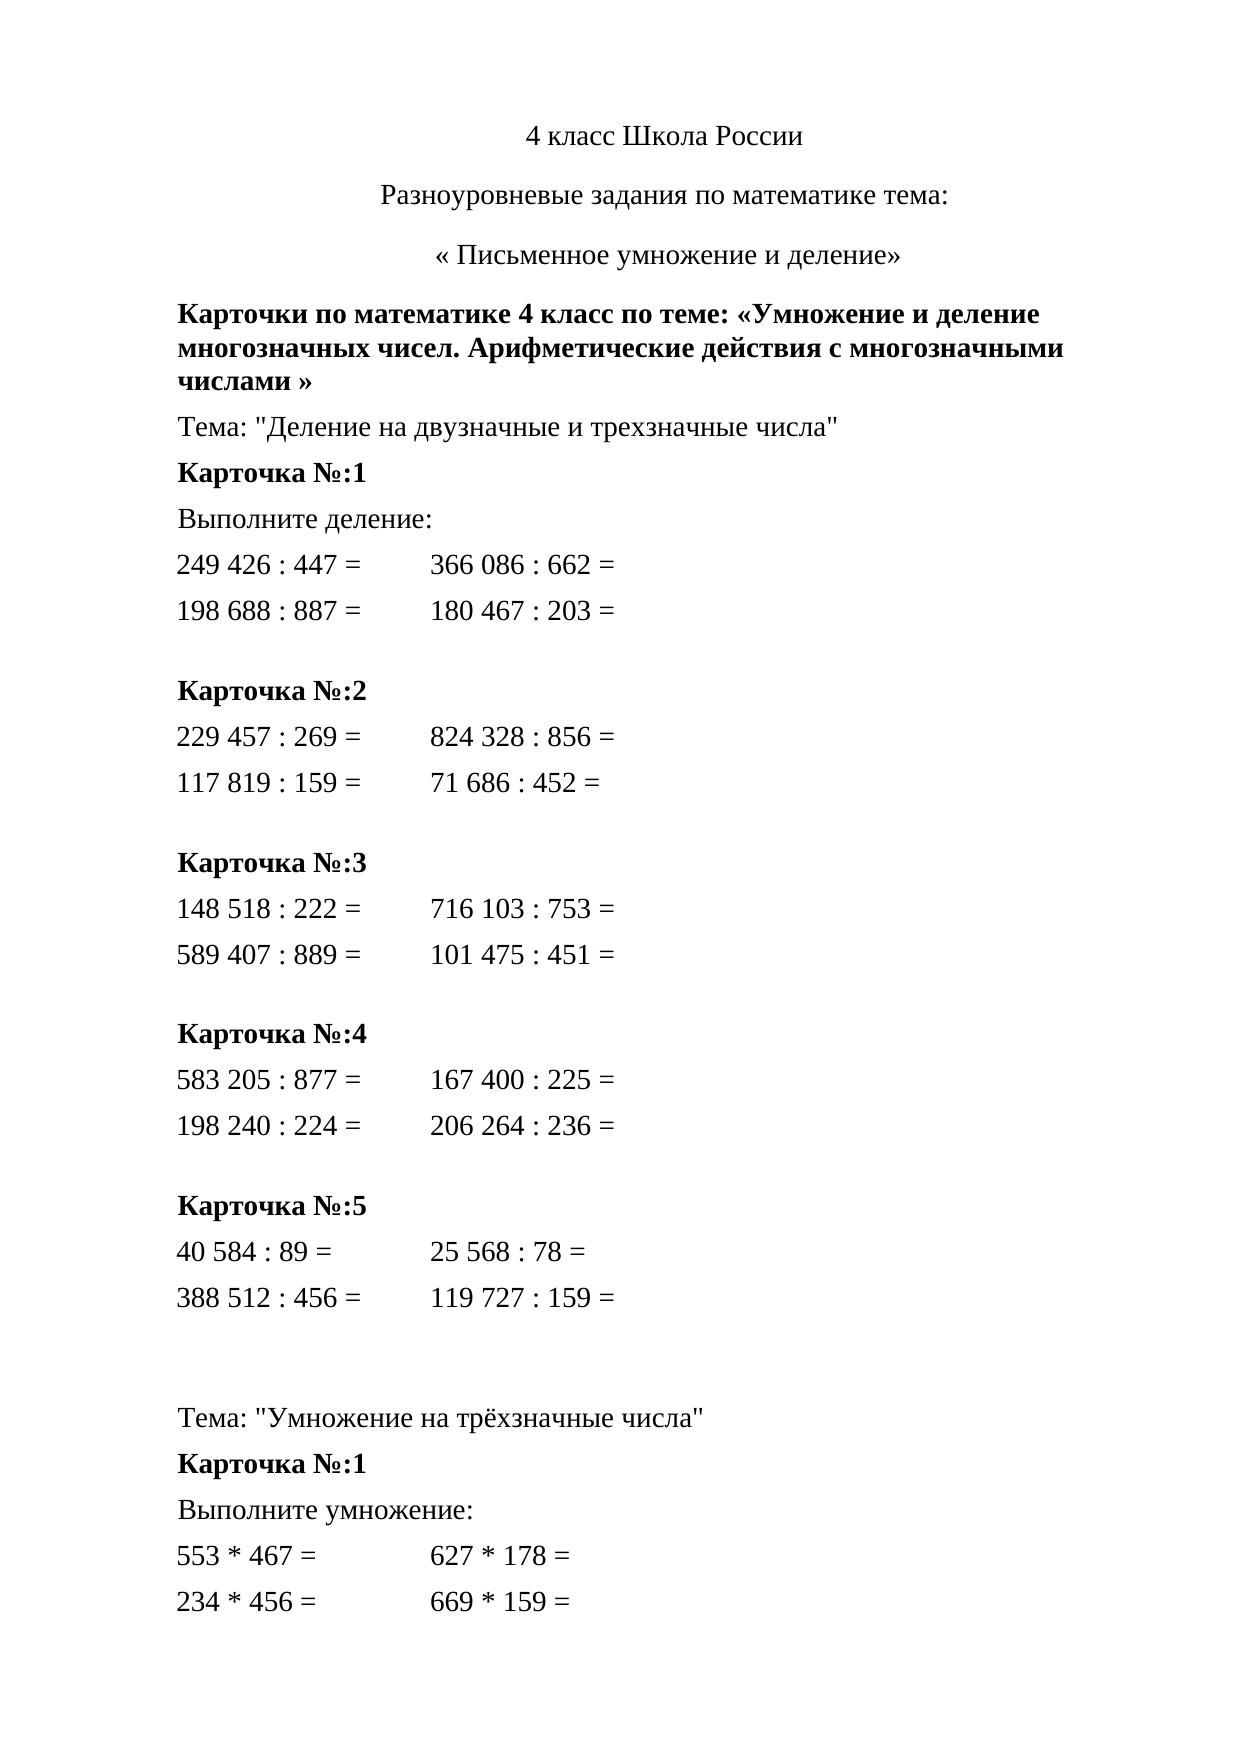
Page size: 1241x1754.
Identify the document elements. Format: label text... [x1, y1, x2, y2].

table_header 553 * 467 = [176, 1539, 430, 1584]
text Выполните деление: [177, 501, 1152, 535]
table_header 583 205 : 877 = [176, 1063, 430, 1108]
table_header 167 400 : 225 = [430, 1063, 683, 1108]
text Карточка №:4 [177, 983, 1152, 1050]
text Карточка №:5 [177, 1154, 1152, 1222]
table_header 40 584 : 89 = [176, 1234, 430, 1280]
table_cell 119 727 : 159 = [430, 1280, 683, 1326]
table_header 627 * 178 = [430, 1539, 683, 1584]
table_cell 198 240 : 224 = [176, 1109, 430, 1154]
text Карточка №:1 [177, 455, 1152, 489]
text Карточка №:3 [177, 811, 1152, 878]
text Карточка №:1 [177, 1446, 1152, 1480]
table_header 716 103 : 753 = [430, 891, 683, 937]
table_cell 101 475 : 451 = [430, 937, 683, 983]
text Карточка №:2 [177, 639, 1152, 707]
text Разноуровневые задания по математике тема: [177, 177, 1152, 211]
table_cell 206 264 : 236 = [430, 1109, 683, 1154]
table_cell 388 512 : 456 = [176, 1280, 430, 1326]
table_cell 234 * 456 = [176, 1585, 430, 1631]
table_cell 589 407 : 889 = [176, 937, 430, 983]
text 4 класс Школа России [177, 118, 1152, 152]
table_header 229 457 : 269 = [176, 719, 430, 765]
table_header 824 328 : 856 = [430, 719, 683, 765]
table_header 249 426 : 447 = [176, 548, 430, 593]
table_header 148 518 : 222 = [176, 891, 430, 937]
table_cell 669 * 159 = [430, 1585, 683, 1631]
text Тема: "Деление на двузначные и трехзначные числа" [177, 409, 1152, 443]
table_cell 198 688 : 887 = [176, 594, 430, 639]
text « Письменное умножение и деление» [177, 237, 1152, 270]
text Карточки по математике 4 класс по теме: «Умножение и деление многозначных чисел. Арифметические действия с многозначными числами » [177, 296, 1152, 397]
text Выполните умножение: [177, 1492, 1152, 1526]
table_cell 180 467 : 203 = [430, 594, 683, 639]
table_cell 117 819 : 159 = [176, 765, 430, 811]
text Тема: "Умножение на трёхзначные числа" [177, 1400, 1152, 1434]
table_header 366 086 : 662 = [430, 548, 683, 593]
table_cell 71 686 : 452 = [430, 765, 683, 811]
table_header 25 568 : 78 = [430, 1234, 683, 1280]
